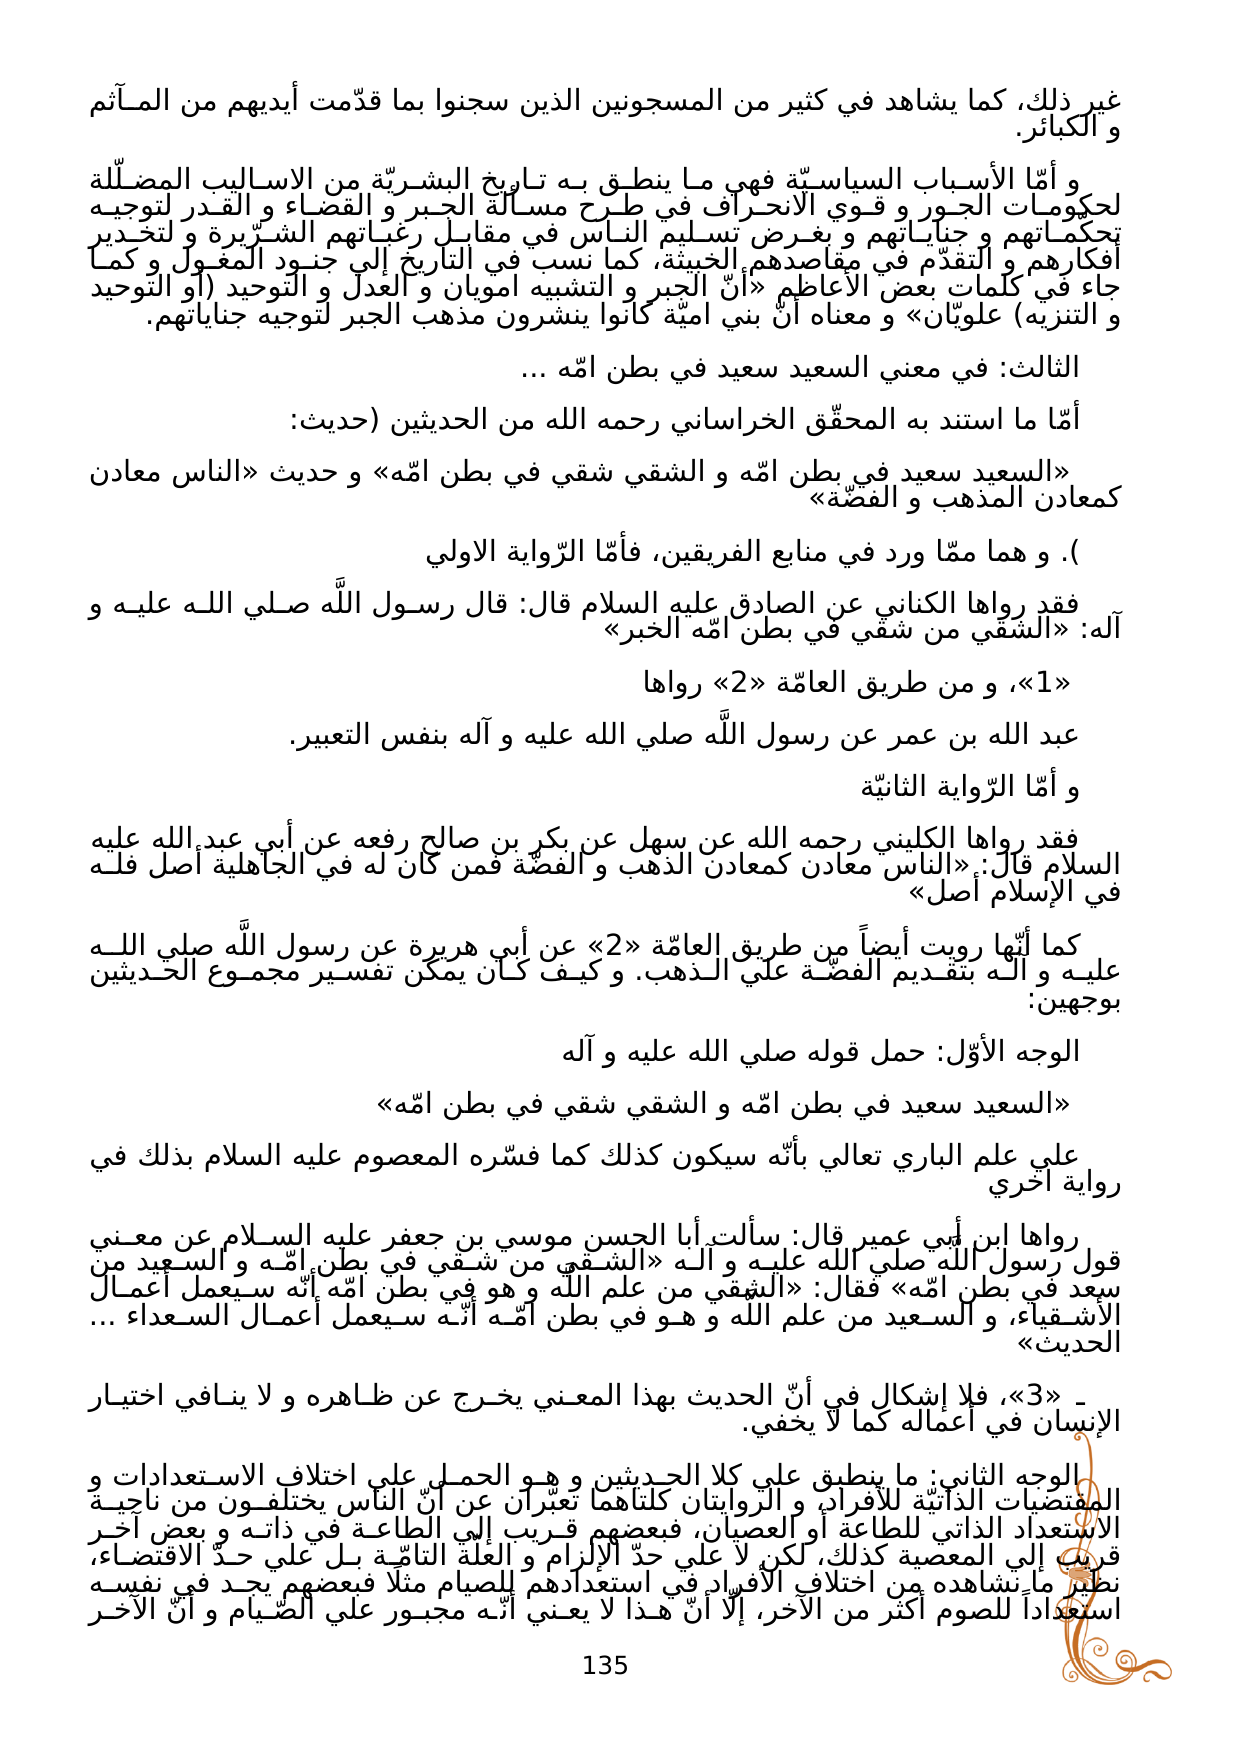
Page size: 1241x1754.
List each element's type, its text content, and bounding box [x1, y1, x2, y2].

text ‌أمّا ما استند به المحقّق الخراساني رحمه الله من الحديثين (حديث: [820, 408, 1122, 435]
text ‌ «3»، فلا إشكال في أنّ الحديث بهذا المعني يخرج عن ظاهره و لا ينافي اختيار الإنسان في أعماله كما لا يخفي. [89, 1384, 1122, 1438]
text ‌ «السعيد سعيد في بطن امّه و الشقي شقي في بطن امّه» و حديث «الناس معادن كمعادن المذهب و الفضّة» [89, 460, 1122, 514]
text ‌الوجه الأوّل: حمل قوله صلي الله عليه و آله‌ [89, 1040, 1067, 1067]
text ‌و أمّا الرّواية الثانيّة [988, 775, 1122, 802]
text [89, 89, 1122, 143]
text ‌نعم، قد فسّر الأمر بين الأمرين بتفسيرات اخر وقد تعرّضنا لتلك التفسيرات في ضمن رسالة مستقلّة، وناقشناها بصورة موسعة. كما تعرّضنا لنظريّة الفلاسفة فيها بكافّة اسسها التي تقوم نظريّتهم علي تلك الاسس ونقدها بشكل موسع. [1054, 1431, 1172, 1685]
text ‌كما أنّها رويت أيضاً من طريق العامّة «2» عن أبي هريرة عن رسول اللَّه صلي الله عليه و آله بتقديم الفضّة علي الذهب. و كيف كان يمكن تفسير مجموع الحديثين بوجهين: [89, 933, 1122, 1015]
text ‌و أمّا الأسباب السياسيّة فهي ما ينطق به تاريخ البشريّة من الاساليب المضلّلة لحكومات الجور و قوي الانحراف في طرح مسألة الجبر و القضاء و القدر لتوجيه تحكّماتهم و جناياتهم و بغرض تسليم الناس في مقابل رغباتهم الشرّيرة و لتخدير أفكارهم و التقدّم في مقاصدهم الخبيثة، كما نسب في التاريخ إلي جنود المغول و كما جاء في كلمات بعض الأعاظم «أنّ الجبر و التشبيه امويان و العدل و التوحيد (أو التوحيد و التنزيه) علويّان» و معناه أنّ بني اميّة كانوا ينشرون مذهب الجبر لتوجيه جناياتهم. [89, 168, 1122, 331]
text ‌ «السعيد سعيد في بطن امّه و الشقي شقي في بطن امّه» [804, 1092, 1122, 1119]
text ‌رواها ابن أبي عمير قال: سألت أبا الحسن موسي بن جعفر عليه السلام عن معني قول رسول اللَّه صلي الله عليه و آله «الشقي من شقي في بطن امّه و السعيد من سعد في بطن امّه» فقال: «الشقي من علم اللَّه و هو في بطن امّه أنّه سيعمل أعمال الأشقياء، و السعيد من علم اللَّه و هو في بطن امّه أنّه سيعمل أعمال السعداء ... الحديث» [89, 1223, 1122, 1359]
text ‌). و هما ممّا ورد في منابع الفريقين، فأمّا الرّواية الاولي‌ [560, 539, 749, 566]
text ‌علي علم الباري تعالي بأنّه سيكون كذلك كما فسّره المعصوم عليه السلام بذلك في رواية اخري‌ [89, 1144, 1122, 1198]
text ‌فقد رواها الكليني رحمه الله عن سهل عن بكر بن صالح رفعه عن أبي عبد الله عليه السلام قال: «الناس معادن كمعادن الذهب و الفضّة فمن كان له في الجاهلية أصل فله في الإسلام أصل» [89, 827, 1122, 908]
text ‌ «السعيد سعيد في بطن امّه و الشقي شقي في بطن امّه» [89, 1092, 468, 1119]
text ‌). و هما ممّا ورد في منابع الفريقين، فأمّا الرّواية الاولي‌ [722, 539, 1122, 566]
text ‌ «1»، و من طريق العامّة «2» رواها [89, 671, 1122, 698]
text ‌). و هما ممّا ورد في منابع الفريقين، فأمّا الرّواية الاولي‌ [89, 539, 572, 566]
text ‌عبد الله بن عمر عن رسول اللَّه صلي الله عليه و آله بنفس التعبير. [89, 723, 1122, 750]
text ‌و أمّا الرّواية الثانيّة [89, 775, 1002, 802]
text ‌ «السعيد سعيد في بطن امّه و الشقي شقي في بطن امّه» [457, 1092, 815, 1119]
text ‌الثالث: في معني السعيد سعيد في بطن امّه ... [89, 356, 631, 383]
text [89, 1463, 1122, 1626]
text ‌الثالث: في معني السعيد سعيد في بطن امّه ... [620, 356, 1122, 383]
text ‌أمّا ما استند به المحقّق الخراساني رحمه الله من الحديثين (حديث: [89, 408, 782, 435]
text ‌فقد رواها الكناني عن الصادق عليه السلام قال: قال رسول اللَّه صلي الله عليه و آله: «الشقي من شقي في بطن امّه الخبر» [89, 591, 1122, 646]
